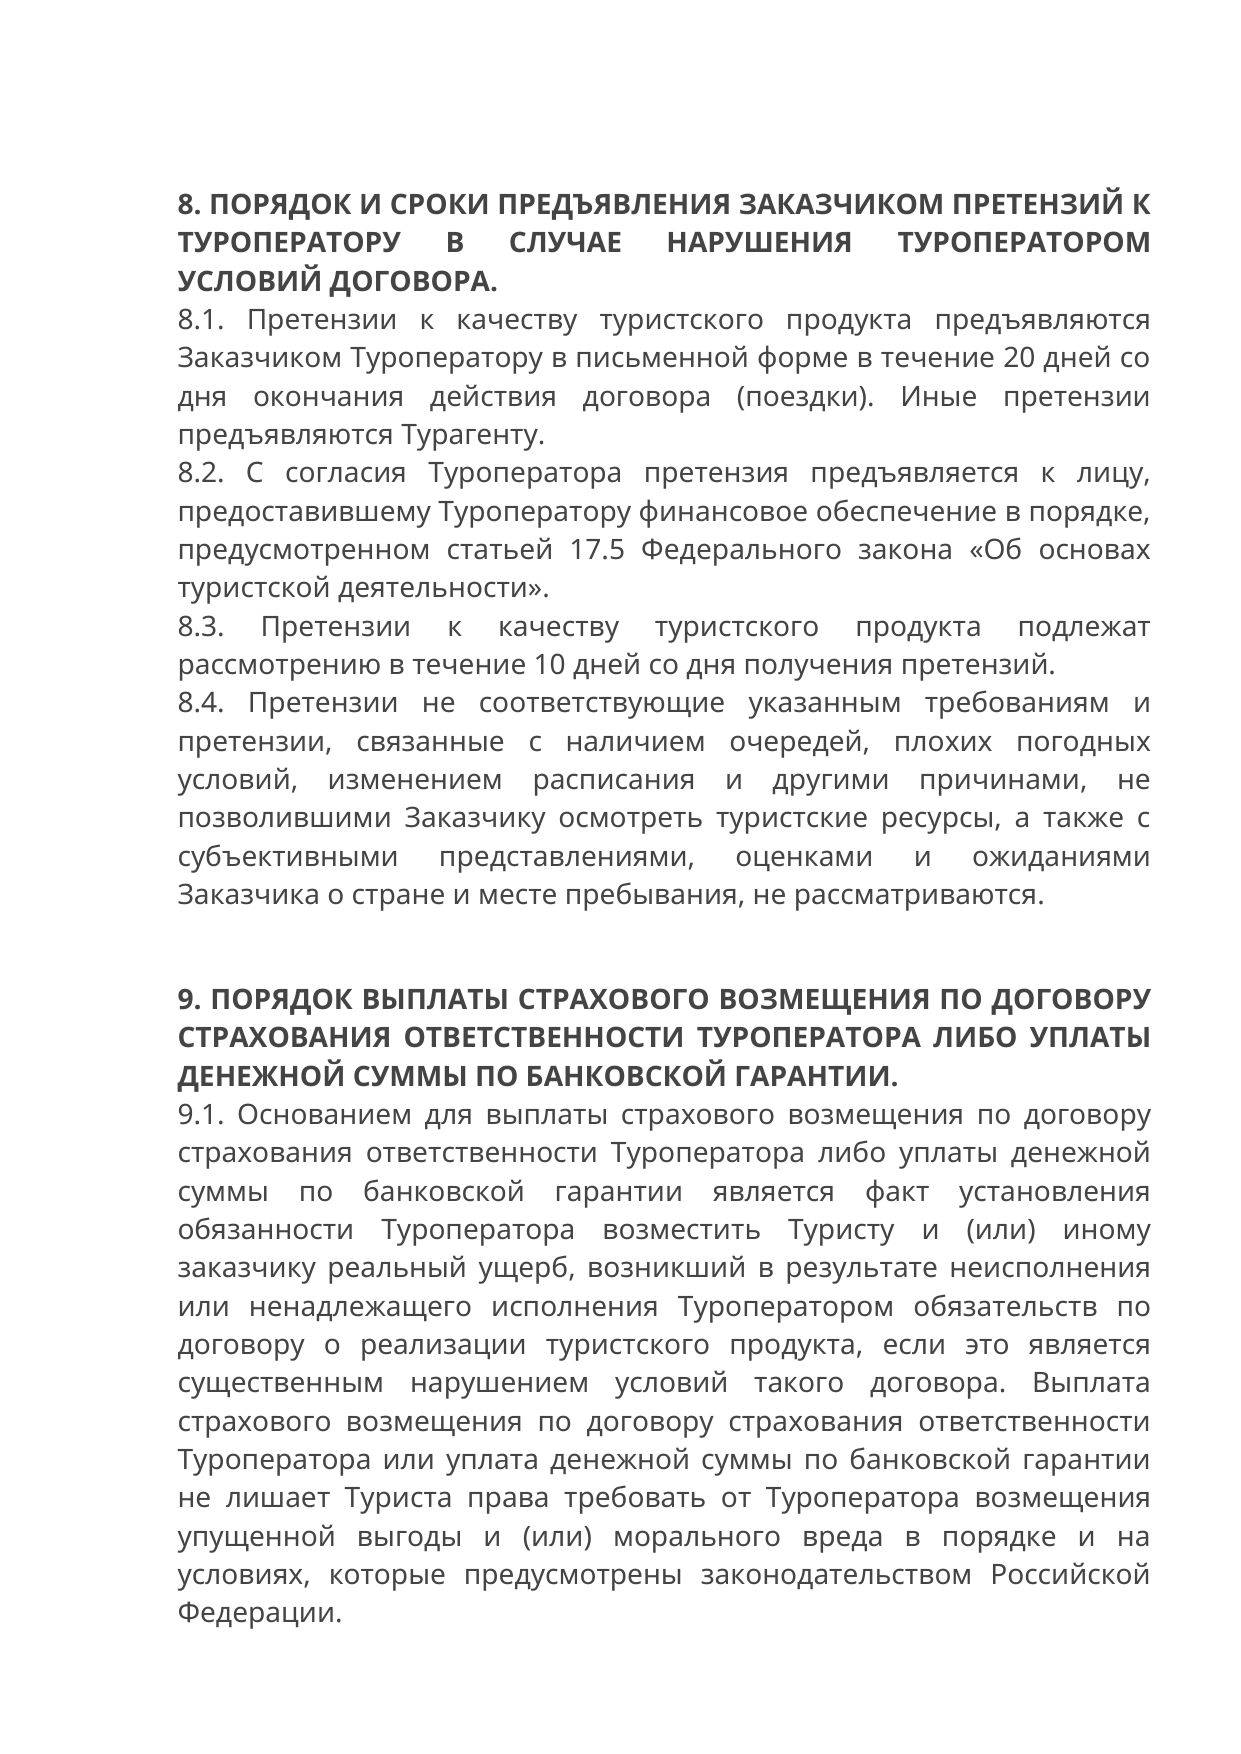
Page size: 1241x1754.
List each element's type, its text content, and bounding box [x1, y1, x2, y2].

text 9.1. Основанием для выплаты страхового возмещения по договору страхования ответственности Туроператора либо уплаты денежной суммы по банковской гарантии является факт установления обязанности Туроператора возместить Туристу и (или) иному заказчику реальный ущерб, возникший в результате неисполнения или ненадлежащего исполнения Туроператором обязательств по договору о реализации туристского продукта, если это является существенным нарушением условий такого договора. Выплата страхового возмещения по договору страхования ответственности Туроператора или уплата денежной суммы по банковской гарантии не лишает Туриста права требовать от Туроператора возмещения упущенной выгоды и (или) морального вреда в порядке и на условиях, которые предусмотрены законодательством Российской Федерации. [177, 1094, 1152, 1631]
text 8.3. Претензии к качеству туристского продукта подлежат рассмотрению в течение 10 дней со дня получения претензий. [177, 606, 1152, 683]
text 8.4. Претензии не соответствующие указанным требованиям и претензии, связанные с наличием очередей, плохих погодных условий, изменением расписания и другими причинами, не позволившими Заказчику осмотреть туристские ресурсы, а также с субъективными представлениями, оценками и ожиданиями Заказчика о стране и месте пребывания, не рассматриваются. [177, 683, 1152, 913]
text 8.2. С согласия Туроператора претензия предъявляется к лицу, предоставившему Туроператору финансовое обеспечение в порядке, предусмотренном статьей 17.5 Федерального закона «Об основах туристской деятельности». [177, 453, 1152, 606]
text 8.1. Претензии к качеству туристского продукта предъявляются Заказчиком Туроператору в письменной форме в течение 20 дней со дня окончания действия договора (поездки). Иные претензии предъявляются Турагенту. [177, 299, 1152, 453]
text 8. ПОРЯДОК И СРОКИ ПРЕДЪЯВЛЕНИЯ ЗАКАЗЧИКОМ ПРЕТЕНЗИЙ К ТУРОПЕРАТОРУ В СЛУЧАЕ НАРУШЕНИЯ ТУРОПЕРАТОРОМ УСЛОВИЙ ДОГОВОРА. [177, 184, 1152, 299]
text 9. ПОРЯДОК ВЫПЛАТЫ СТРАХОВОГО ВОЗМЕЩЕНИЯ ПО ДОГОВОРУ СТРАХОВАНИЯ ОТВЕТСТВЕННОСТИ ТУРОПЕРАТОРА ЛИБО УПЛАТЫ ДЕНЕЖНОЙ СУММЫ ПО БАНКОВСКОЙ ГАРАНТИИ. [177, 979, 1152, 1094]
